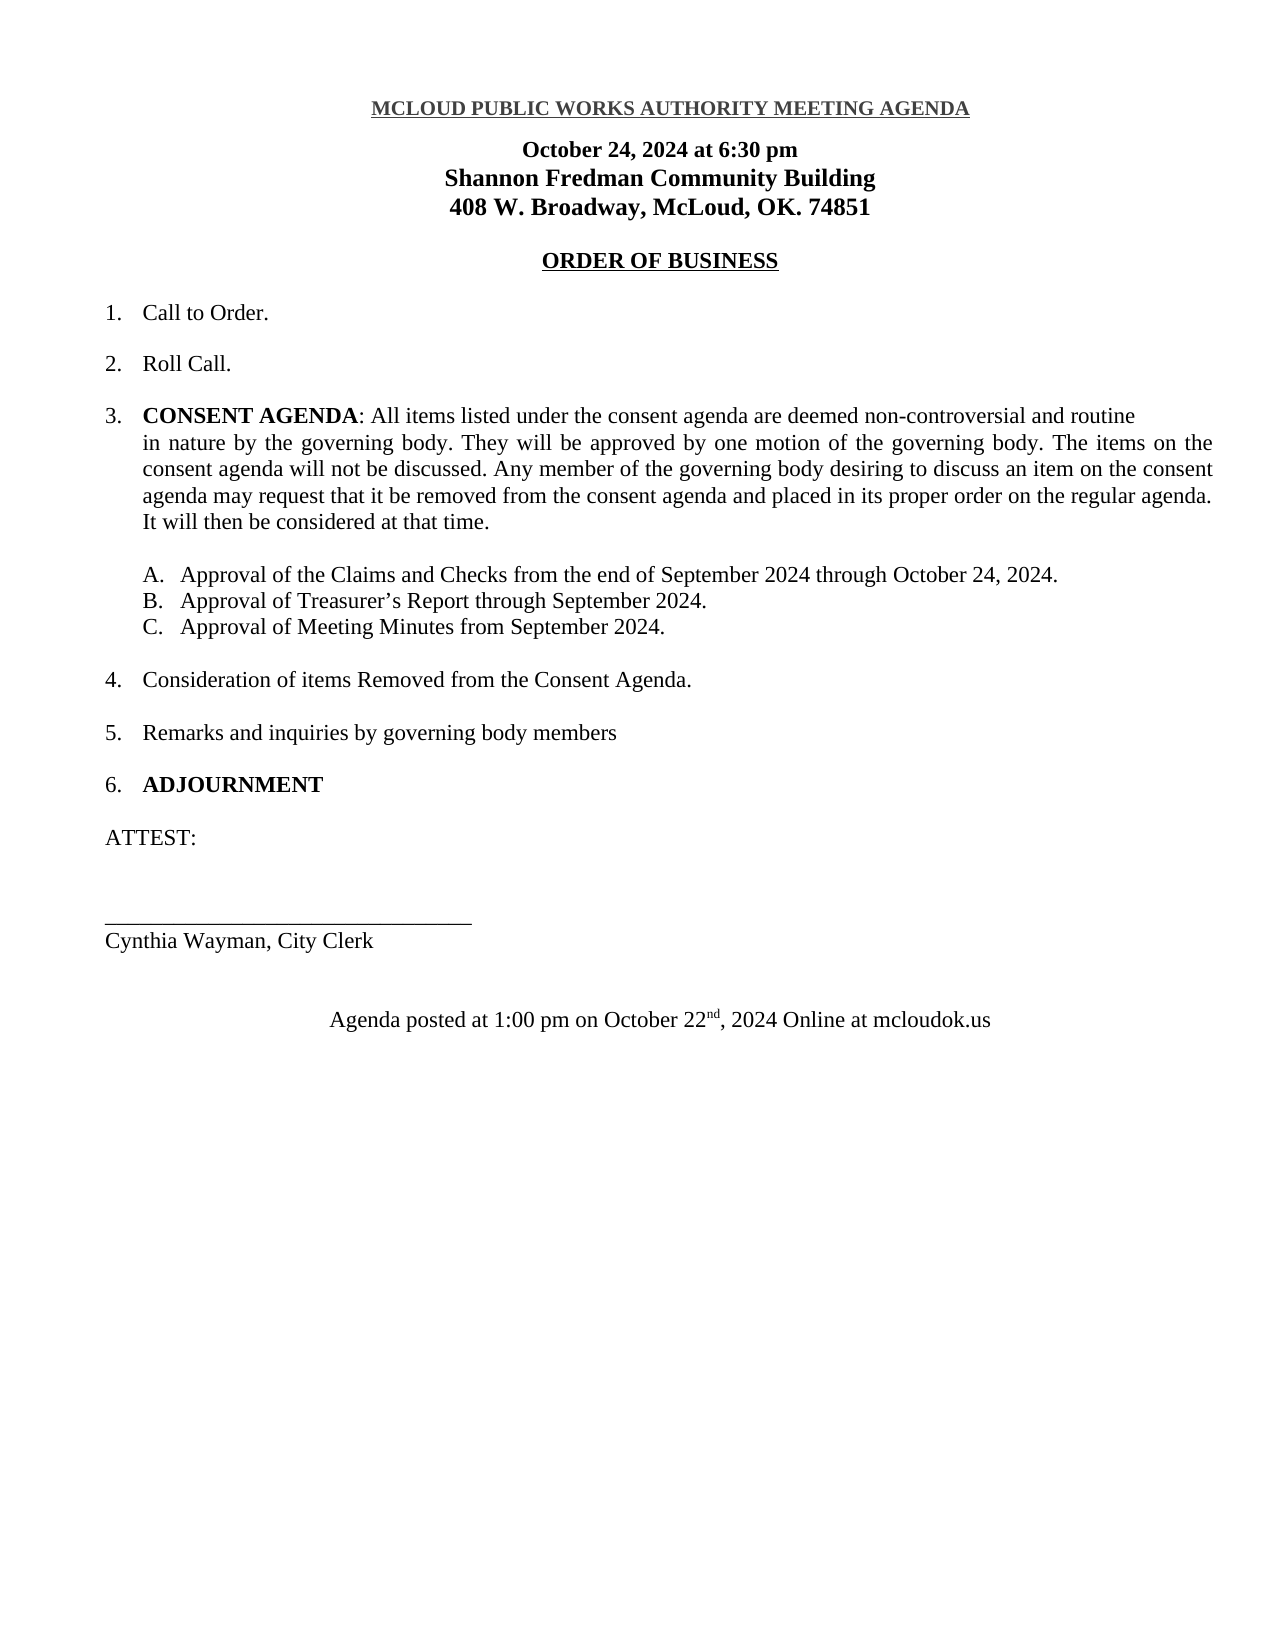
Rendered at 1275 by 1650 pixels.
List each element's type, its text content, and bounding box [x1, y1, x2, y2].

title 408 W. Broadway, McLoud, OK. 74851 [105, 192, 1215, 220]
title Shannon Fredman Community Building [105, 163, 1215, 192]
text ORDER OF BUSINESS [105, 247, 1215, 273]
list Consideration of items Removed from the Consent Agenda. [105, 666, 1215, 692]
list Roll Call. [105, 350, 1215, 376]
text Cynthia Wayman, City Clerk [105, 927, 1215, 954]
text ________________________________ [105, 901, 1215, 927]
text ATTEST: [105, 824, 1215, 851]
text A. Approval of the Claims and Checks from the end of September 2024 through October 24, 2024. [105, 561, 1215, 587]
text Agenda posted at 1:00 pm on October 22nd, 2024 Online at mcloudok.us [105, 1006, 1215, 1033]
list Approval of Treasurer’s Report through September 2024. [142, 587, 1215, 613]
text MCLOUD PUBLIC WORKS AUTHORITY MEETING AGENDA [345, 96, 1125, 120]
list ADJOURNMENT [105, 772, 1215, 798]
text in nature by the governing body. They will be approved by one motion of the governing body. The items on the consent agenda will not be discussed. Any member of the governing body desiring to discuss an item on the consent agenda may request that it be removed from the consent agenda and placed in its proper order on the regular agenda. It will then be considered at that time. [142, 429, 1215, 534]
list Remarks and inquiries by governing body members [105, 719, 1215, 745]
title October 24, 2024 at 6:30 pm [105, 137, 1215, 163]
list CONSENT AGENDA: All items listed under the consent agenda are deemed non-controversial and routine [105, 403, 1215, 429]
list Approval of Meeting Minutes from September 2024. [142, 613, 1215, 640]
list Call to Order. [105, 299, 1215, 326]
